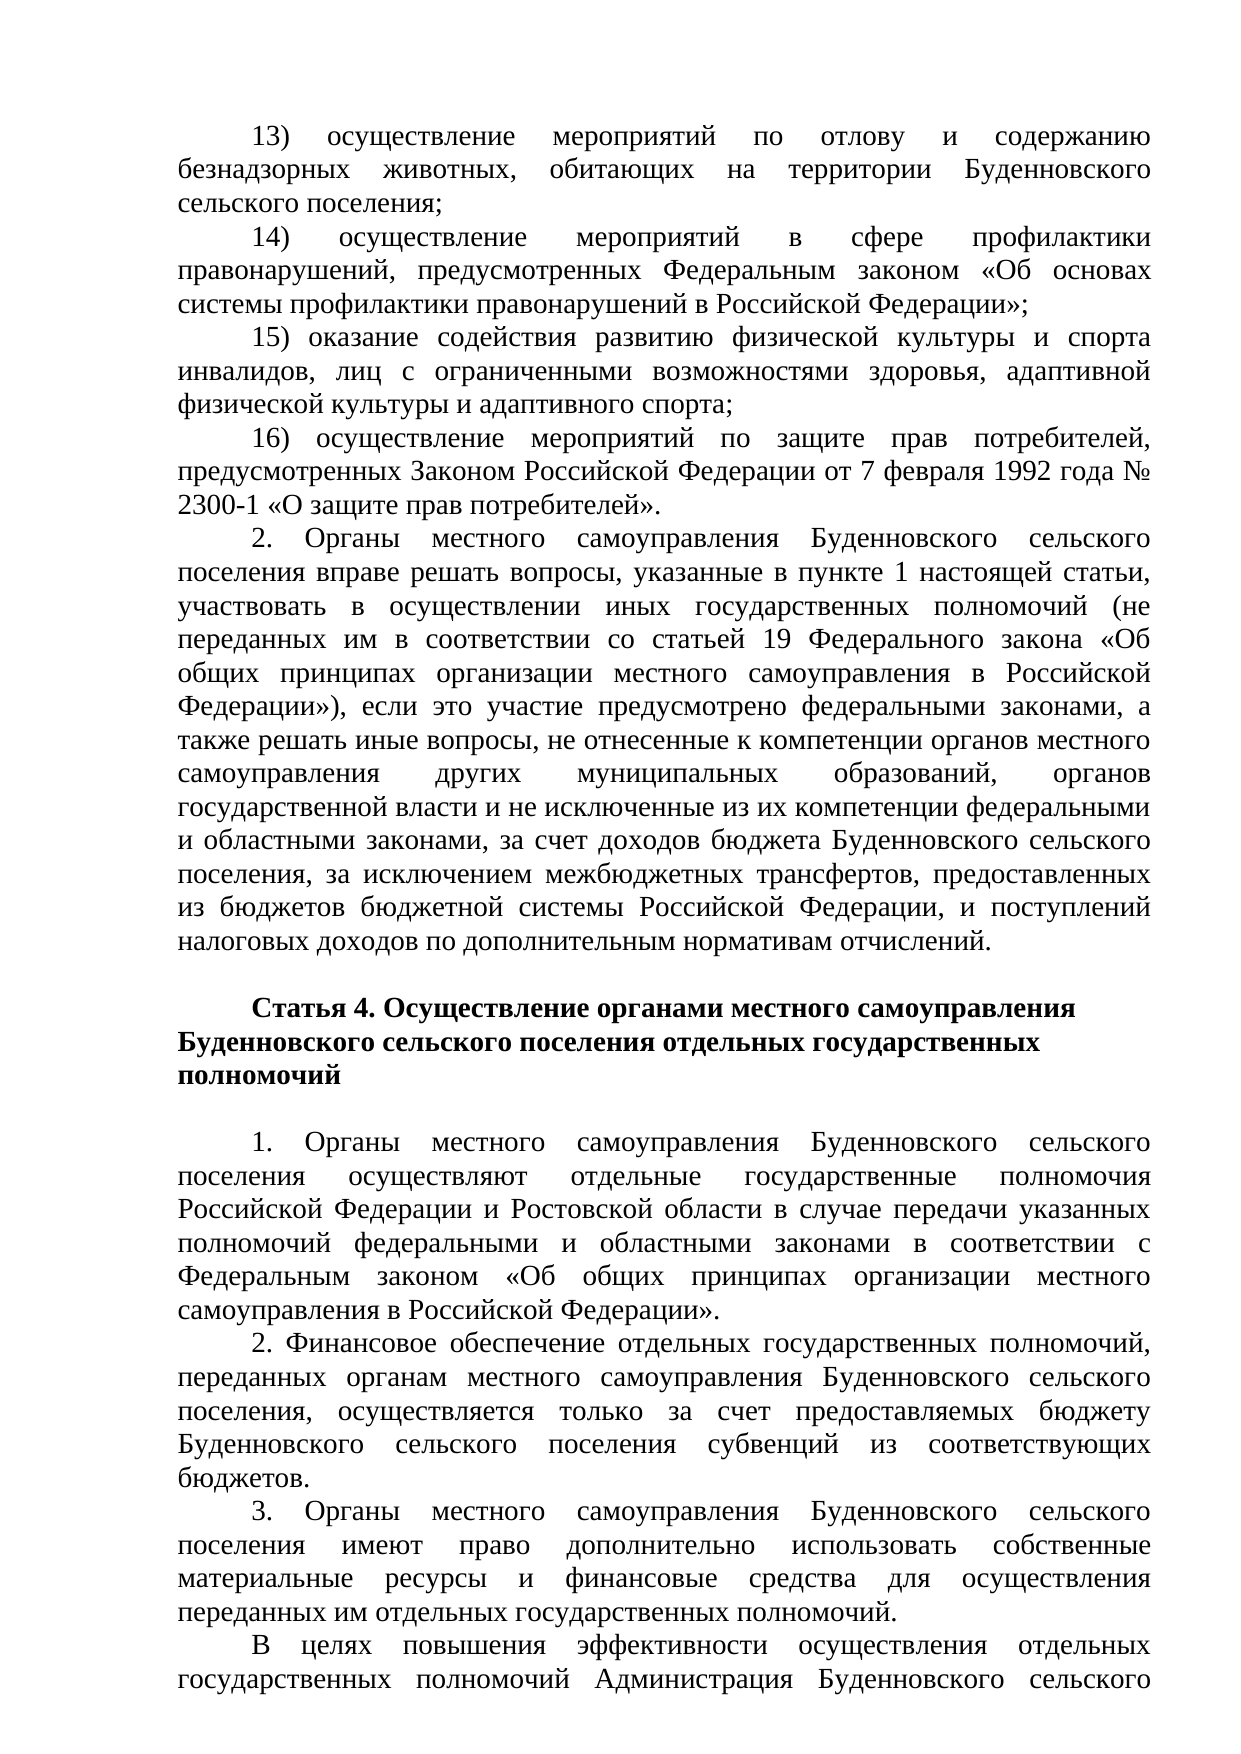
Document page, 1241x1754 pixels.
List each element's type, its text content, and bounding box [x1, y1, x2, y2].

text 3. Органы местного самоуправления Буденновского сельского поселения имеют право дополнительно использовать собственные материальные ресурсы и финансовые средства для осуществления переданных им отдельных государственных полномочий. [177, 1493, 1152, 1627]
text 14) осуществление мероприятий в сфере профилактики правонарушений, предусмотренных Федеральным законом «Об основах системы профилактики правонарушений в Российской Федерации»; [177, 219, 1152, 319]
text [177, 1627, 1152, 1694]
text 2. Органы местного самоуправления Буденновского сельского поселения вправе решать вопросы, указанные в пункте 1 настоящей статьи, участвовать в осуществлении иных государственных полномочий (не переданных им в соответствии со статьей 19 Федерального закона «Об общих принципах организации местного самоуправления в Российской Федерации»), если это участие предусмотрено федеральными законами, а также решать иные вопросы, не отнесенные к компетенции органов местного самоуправления других муниципальных образований, органов государственной власти и не исключенные из их компетенции федеральными и областными законами, за счет доходов бюджета Буденновского сельского поселения, за исключением межбюджетных трансфертов, предоставленных из бюджетов бюджетной системы Российской Федерации, и поступлений налоговых доходов по дополнительным нормативам отчислений. [177, 521, 1152, 957]
text Статья 4. Осуществление органами местного самоуправления Буденновского сельского поселения отдельных государственных полномочий [177, 990, 1152, 1091]
text 16) осуществление мероприятий по защите прав потребителей, предусмотренных Законом Российской Федерации от 7 февраля 1992 года № 2300-1 «О защите прав потребителей». [177, 420, 1152, 521]
text 13) осуществление мероприятий по отлову и содержанию безнадзорных животных, обитающих на территории Буденновского сельского поселения; [177, 118, 1152, 219]
text 2. Финансовое обеспечение отдельных государственных полномочий, переданных органам местного самоуправления Буденновского сельского поселения, осуществляется только за счет предоставляемых бюджету Буденновского сельского поселения субвенций из соответствующих бюджетов. [177, 1326, 1152, 1493]
text 1. Органы местного самоуправления Буденновского сельского поселения осуществляют отдельные государственные полномочия Российской Федерации и Ростовской области в случае передачи указанных полномочий федеральными и областными законами в соответствии с Федеральным законом «Об общих принципах организации местного самоуправления в Российской Федерации». [177, 1124, 1152, 1326]
text 15) оказание содействия развитию физической культуры и спорта инвалидов, лиц с ограниченными возможностями здоровья, адаптивной физической культуры и адаптивного спорта; [177, 319, 1152, 420]
